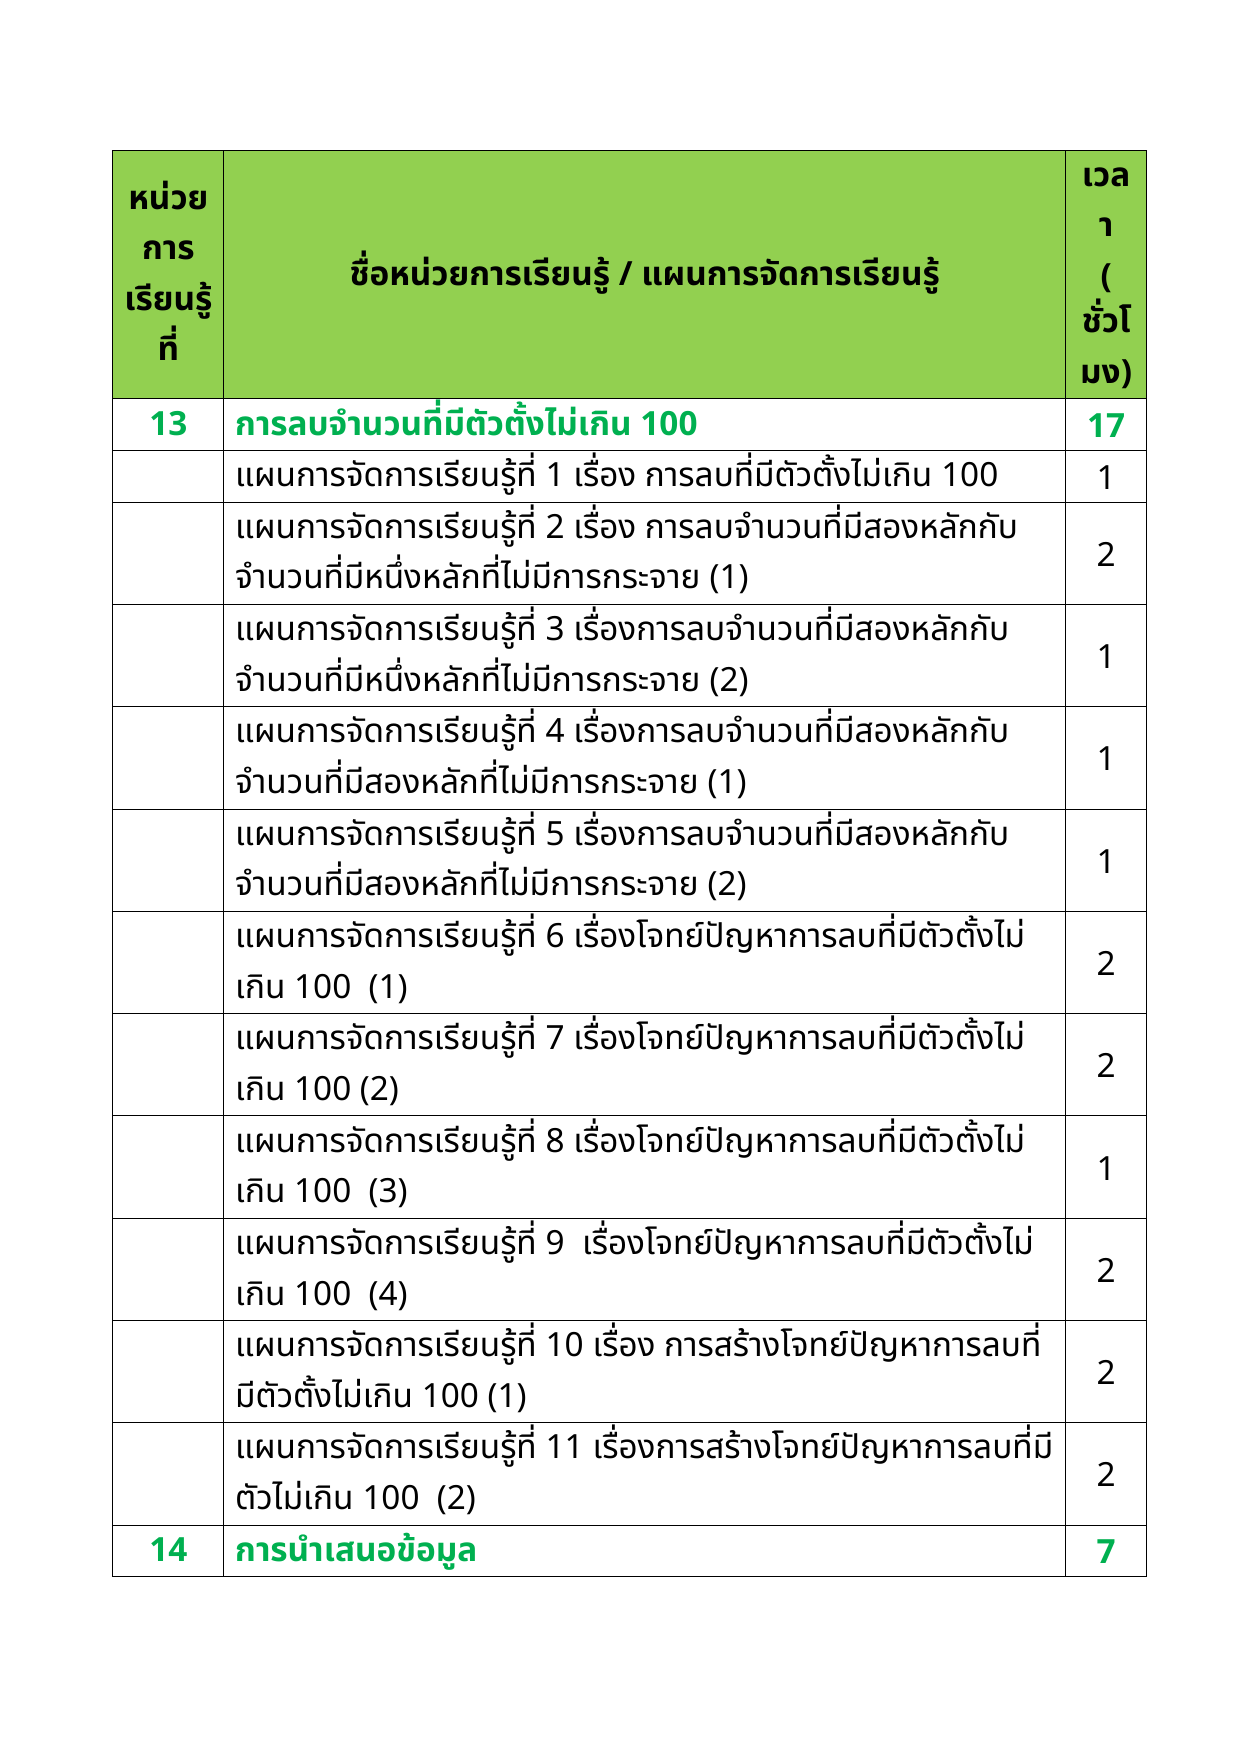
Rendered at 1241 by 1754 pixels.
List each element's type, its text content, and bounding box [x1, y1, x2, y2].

table_cell 2 [1066, 1219, 1146, 1320]
table_cell [113, 451, 223, 502]
table_cell 1 [1066, 707, 1146, 808]
table_cell [113, 1423, 223, 1524]
table_cell 7 [1066, 1526, 1146, 1576]
table_cell 2 [1066, 503, 1146, 604]
table_cell แผนการจัดการเรียนรู้ที่ 11 เรื่องการสร้างโจทย์ปัญหาการลบที่มีตัวไม่เกิน 100 (2) [224, 1423, 1065, 1524]
table_cell 1 [1066, 605, 1146, 706]
table_cell แผนการจัดการเรียนรู้ที่ 6 เรื่องโจทย์ปัญหาการลบที่มีตัวตั้งไม่เกิน 100 (1) [224, 912, 1065, 1013]
table_cell [113, 1116, 223, 1218]
table_cell [113, 707, 223, 808]
table_cell แผนการจัดการเรียนรู้ที่ 7 เรื่องโจทย์ปัญหาการลบที่มีตัวตั้งไม่เกิน 100 (2) [224, 1014, 1065, 1115]
table_cell แผนการจัดการเรียนรู้ที่ 8 เรื่องโจทย์ปัญหาการลบที่มีตัวตั้งไม่เกิน 100 (3) [224, 1116, 1065, 1218]
table_header หน่วยการเรียนรู้ที่ [113, 151, 223, 398]
table_cell แผนการจัดการเรียนรู้ที่ 5 เรื่องการลบจำนวนที่มีสองหลักกับจำนวนที่มีสองหลักที่ไม่มีการกระจาย (2) [224, 810, 1065, 911]
table_header ชื่อหน่วยการเรียนรู้ / แผนการจัดการเรียนรู้ [224, 151, 1065, 398]
table_cell 2 [1066, 1014, 1146, 1115]
table_cell 17 [1066, 399, 1146, 450]
table_cell [113, 912, 223, 1013]
table_cell แผนการจัดการเรียนรู้ที่ 3 เรื่องการลบจำนวนที่มีสองหลักกับจำนวนที่มีหนึ่งหลักที่ไม่มีการกระจาย (2) [224, 605, 1065, 706]
table_cell แผนการจัดการเรียนรู้ที่ 2 เรื่อง การลบจำนวนที่มีสองหลักกับจำนวนที่มีหนึ่งหลักที่ไม่มีการกระจาย (1) [224, 503, 1065, 604]
table_cell 1 [1066, 1116, 1146, 1218]
table_cell 2 [1066, 1321, 1146, 1422]
table_cell [113, 810, 223, 911]
table_cell 13 [113, 399, 223, 450]
table_cell 1 [1066, 810, 1146, 911]
table_cell แผนการจัดการเรียนรู้ที่ 10 เรื่อง การสร้างโจทย์ปัญหาการลบที่มีตัวตั้งไม่เกิน 100 (1) [224, 1321, 1065, 1422]
table_cell แผนการจัดการเรียนรู้ที่ 4 เรื่องการลบจำนวนที่มีสองหลักกับจำนวนที่มีสองหลักที่ไม่มีการกระจาย (1) [224, 707, 1065, 808]
table_cell [113, 1014, 223, 1115]
table_cell [113, 1321, 223, 1422]
table_cell 2 [1066, 1423, 1146, 1524]
table_cell 1 [1066, 451, 1146, 502]
table_cell 2 [1066, 912, 1146, 1013]
table_cell แผนการจัดการเรียนรู้ที่ 1 เรื่อง การลบที่มีตัวตั้งไม่เกิน 100 [224, 451, 1065, 502]
table_cell การนำเสนอข้อมูล [224, 1526, 1065, 1576]
table_cell [113, 605, 223, 706]
table_cell แผนการจัดการเรียนรู้ที่ 9 เรื่องโจทย์ปัญหาการลบที่มีตัวตั้งไม่เกิน 100 (4) [224, 1219, 1065, 1320]
table_cell การลบจำนวนที่มีตัวตั้งไม่เกิน 100 [224, 399, 1065, 450]
table_cell [113, 1219, 223, 1320]
table_cell [113, 503, 223, 604]
table_header เวลา (ชั่วโมง) [1066, 151, 1146, 398]
table_cell 14 [113, 1526, 223, 1576]
